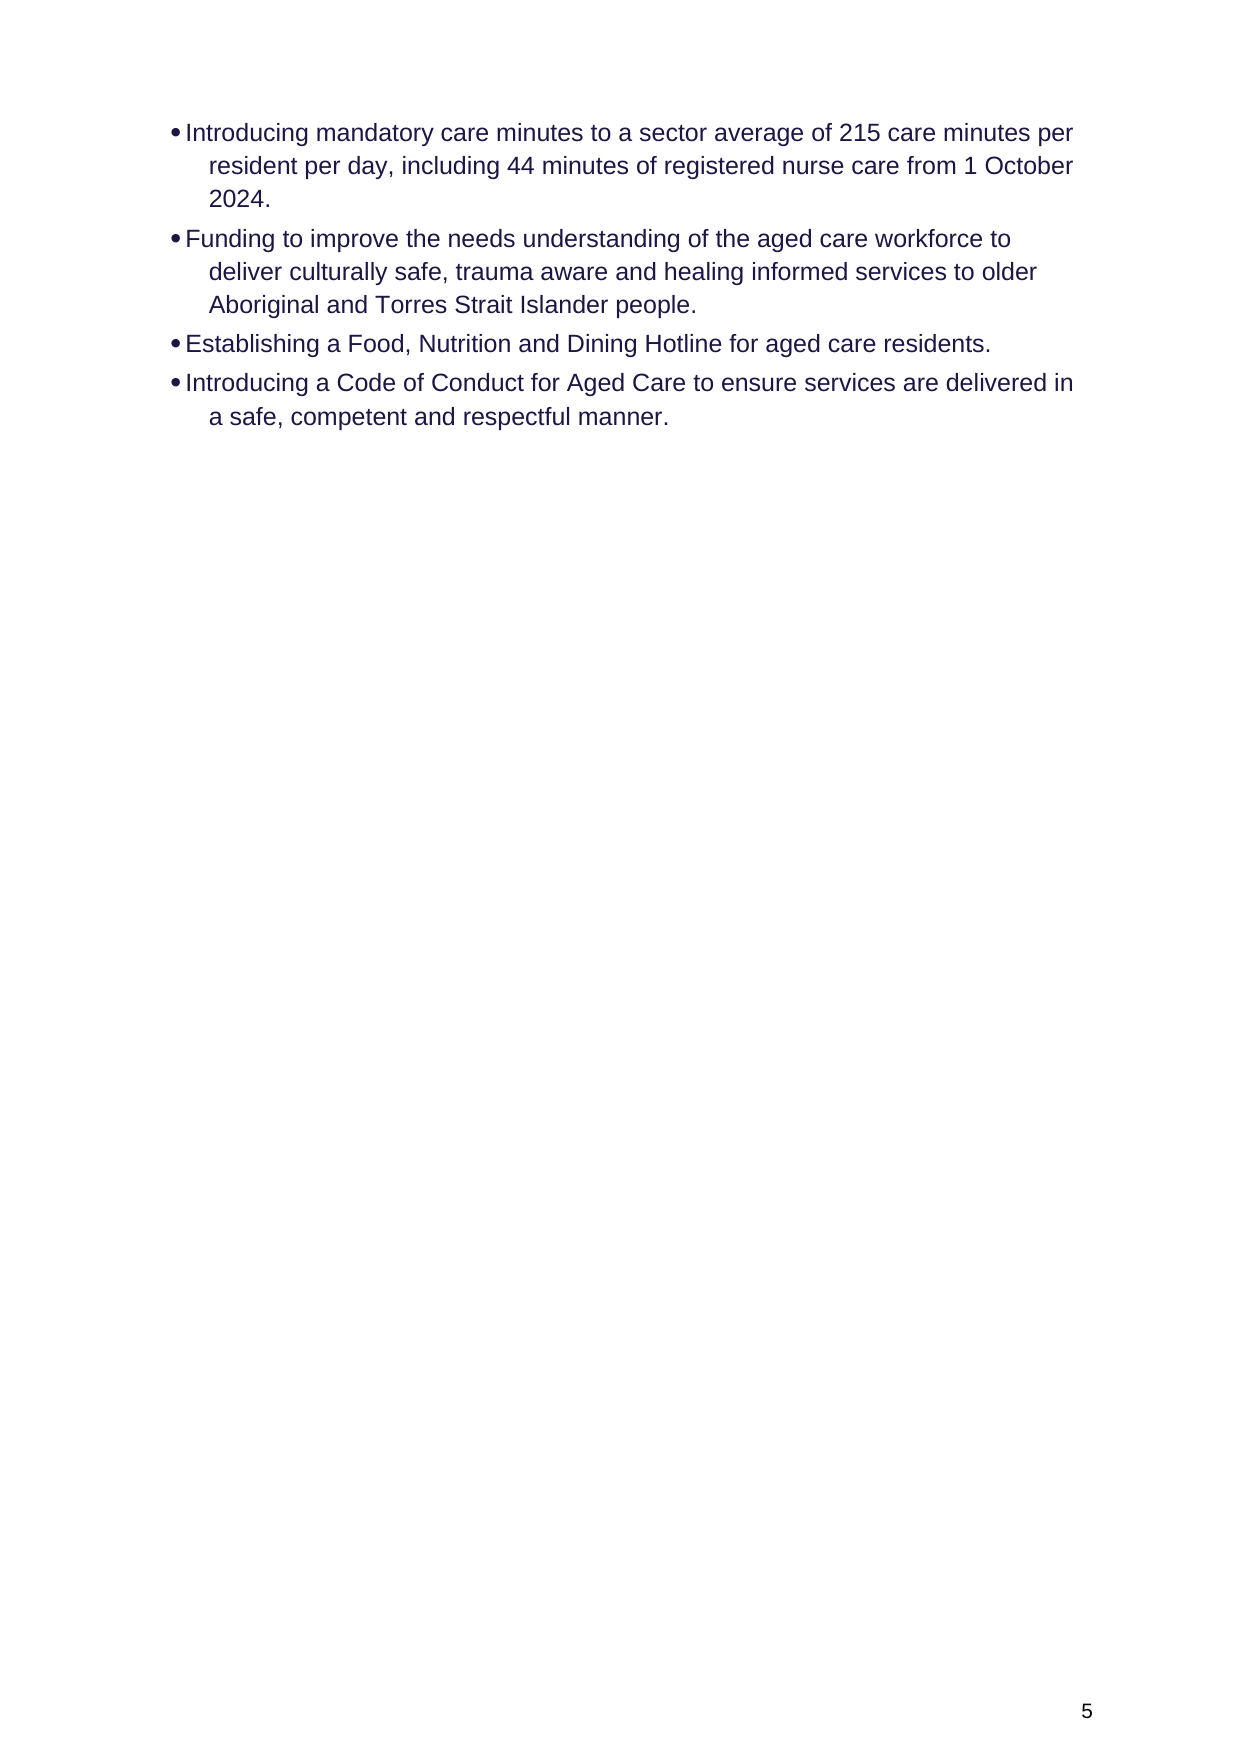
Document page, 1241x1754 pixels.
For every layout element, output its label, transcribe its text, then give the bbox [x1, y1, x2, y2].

list Establishing a Food, Nutrition and Dining Hotline for aged care residents. [171, 329, 1092, 358]
list Introducing mandatory care minutes to a sector average of 215 care minutes per resident per day, including 44 minutes of registered nurse care from 1 October 2024. [171, 118, 1092, 213]
list Funding to improve the needs understanding of the aged care workforce to deliver culturally safe, trauma aware and healing informed services to older Aboriginal and Torres Strait Islander people. [171, 223, 1092, 318]
list Introducing a Code of Conduct for Aged Care to ensure services are delivered in a safe, competent and respectful manner. [171, 368, 1092, 430]
